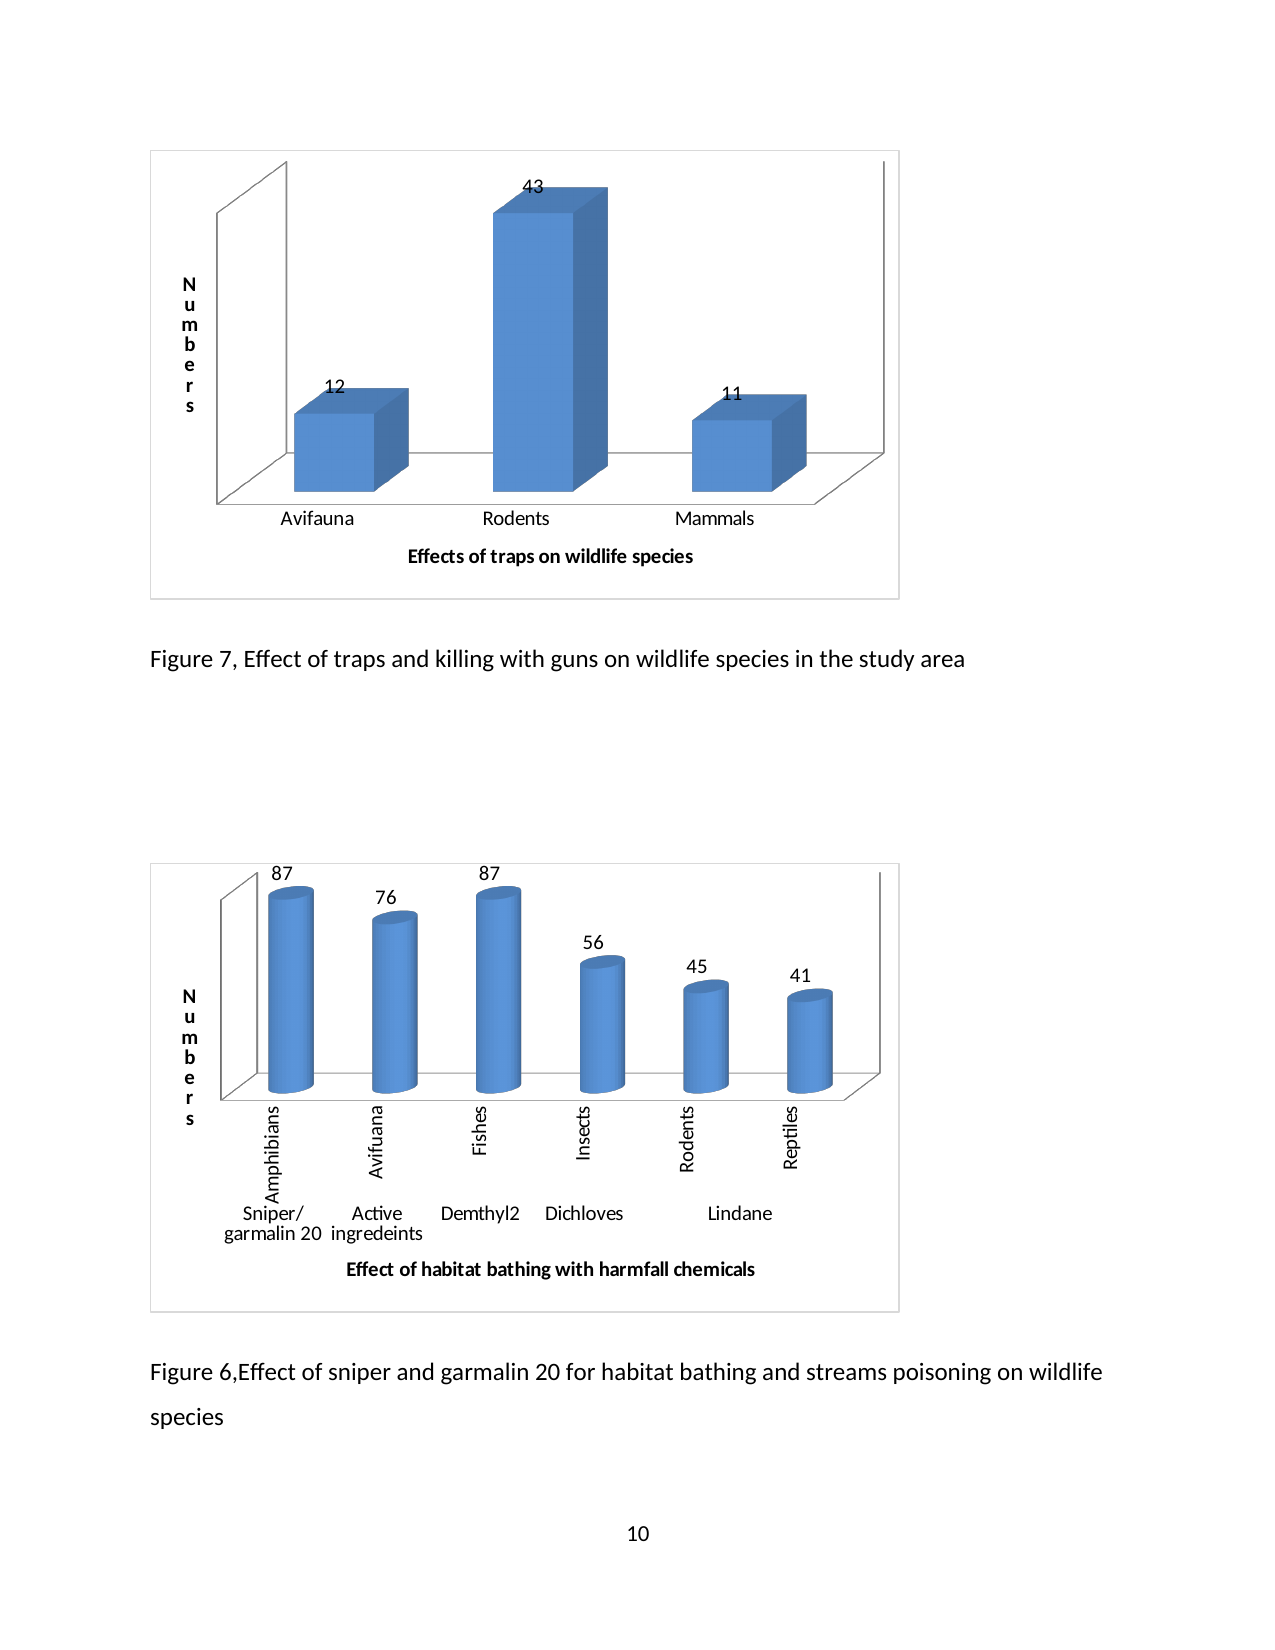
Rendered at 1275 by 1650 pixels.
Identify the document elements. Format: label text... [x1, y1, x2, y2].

text Figure 7, Effect of traps and killing with guns on wildlife species in the study area [150, 643, 1125, 674]
text Figure 6,Effect of sniper and garmalin 20 for habitat bathing and streams poisoning on wildlife species [150, 1356, 1125, 1432]
